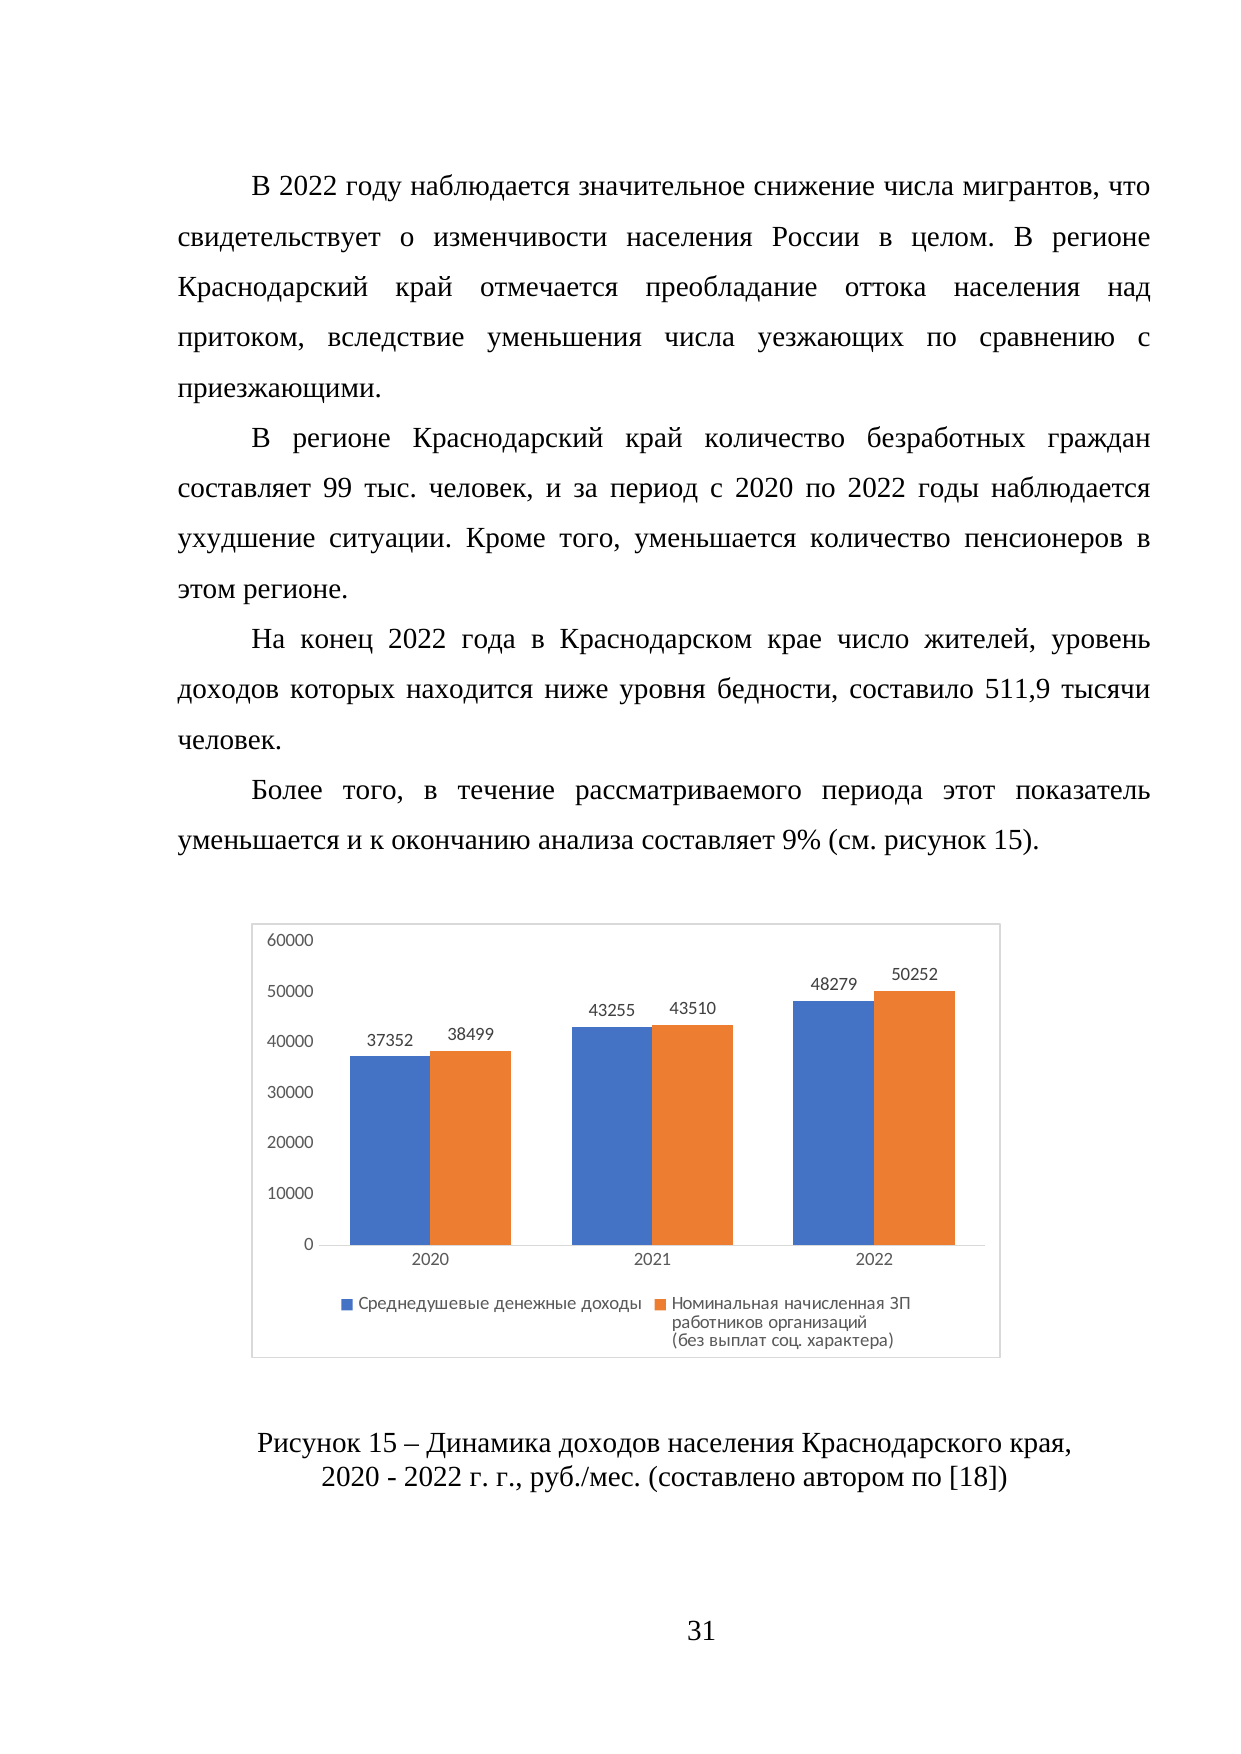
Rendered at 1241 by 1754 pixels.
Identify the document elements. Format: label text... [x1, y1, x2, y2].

text Рисунок 15 – Динамика доходов населения Краснодарского края, [177, 1426, 1152, 1459]
text Более того, в течение рассматриваемого периода этот показатель уменьшается и к окончанию анализа составляет 9% (см. рисунок 15). [177, 772, 1152, 856]
text На конец 2022 года в Краснодарском крае число жителей, уровень доходов которых находится ниже уровня бедности, составило 511,9 тысячи человек. [177, 621, 1152, 755]
text В регионе Краснодарский край количество безработных граждан составляет 99 тыс. человек, и за период с 2020 по 2022 годы наблюдается ухудшение ситуации. Кроме того, уменьшается количество пенсионеров в этом регионе. [177, 420, 1152, 604]
list В 2022 году наблюдается значительное снижение числа мигрантов, что свидетельствует о изменчивости населения России в целом. В регионе Краснодарский край отмечается преобладание оттока населения над притоком, вследствие уменьшения числа уезжающих по сравнению с приезжающими. [177, 168, 1152, 403]
text 2020 - 2022 г. г., руб./мес. (составлено автором по [18]) [177, 1459, 1152, 1493]
